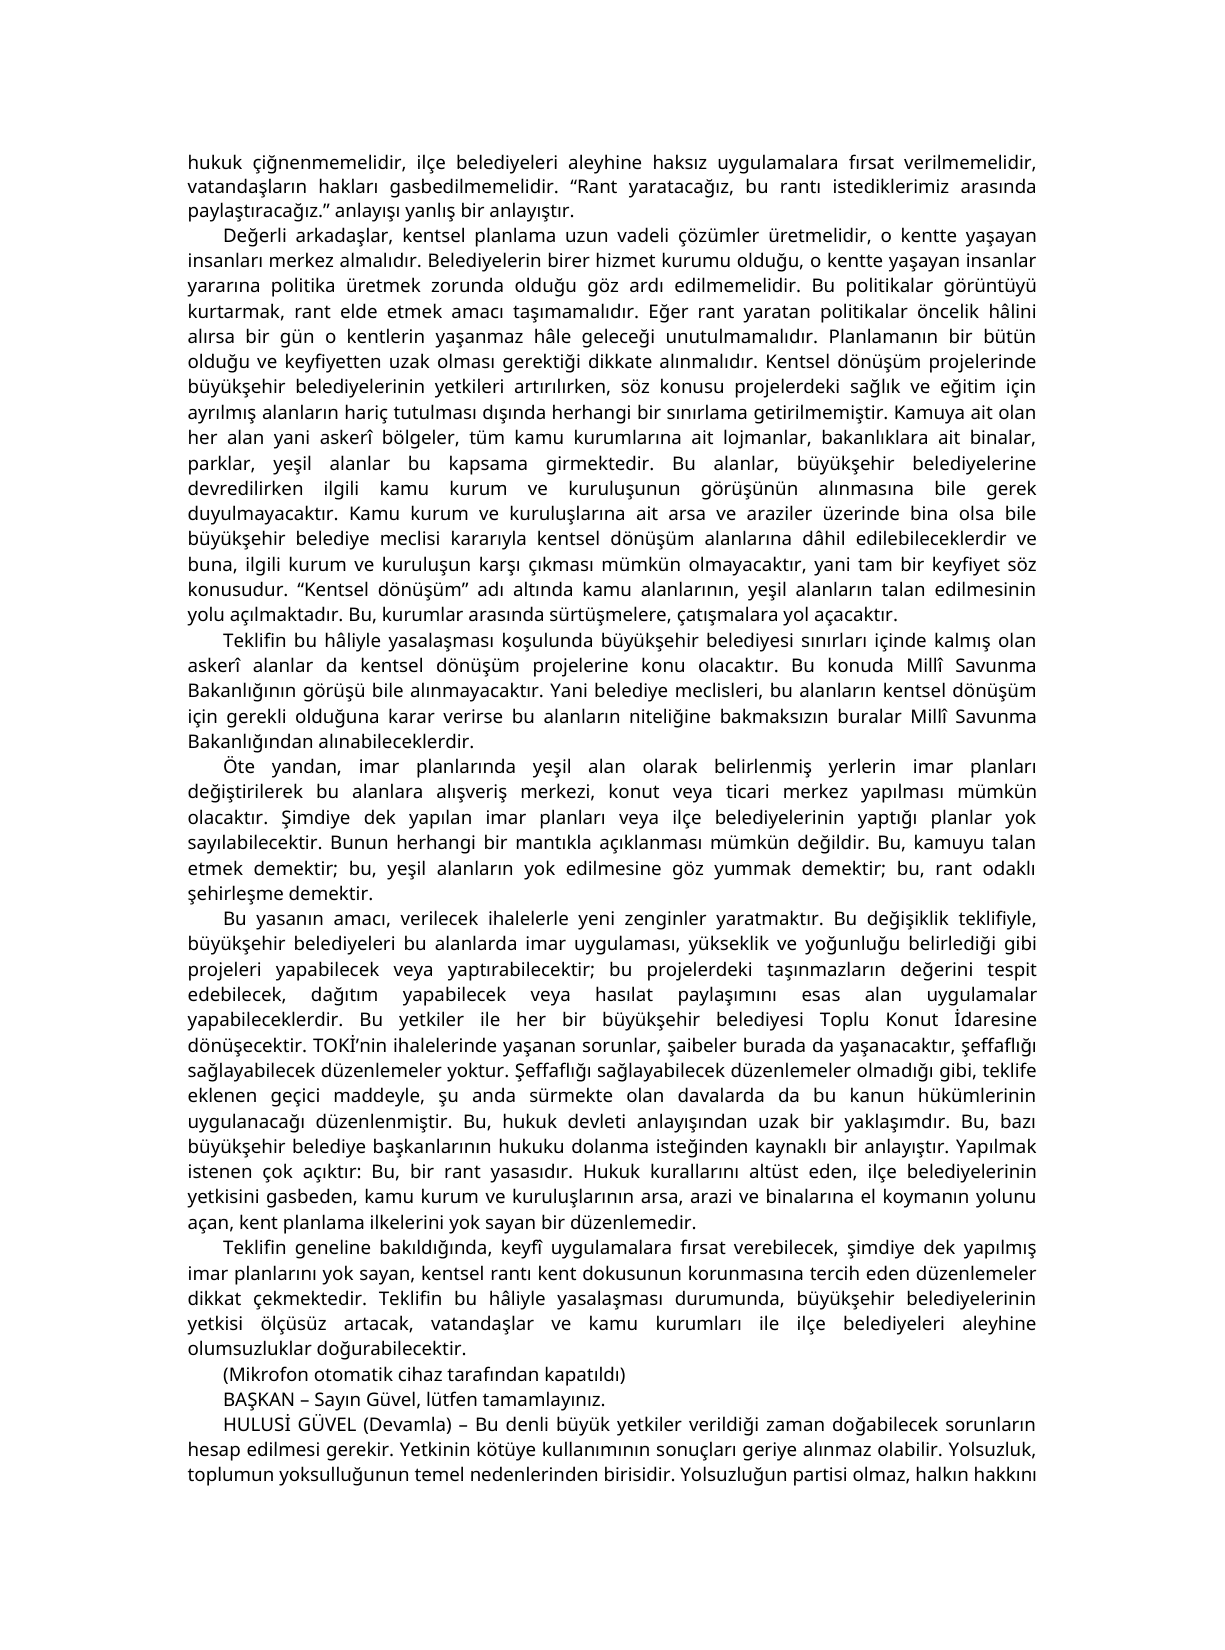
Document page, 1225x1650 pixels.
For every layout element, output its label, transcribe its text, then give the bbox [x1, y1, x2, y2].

text Teklifin bu hâliyle yasalaşması koşulunda büyükşehir belediyesi sınırları içinde kalmış olan askerî alanlar da kentsel dönüşüm projelerine konu olacaktır. Bu konuda Millî Savunma Bakanlığının görüşü bile alınmayacaktır. Yani belediye meclisleri, bu alanların kentsel dönüşüm için gerekli olduğuna karar verirse bu alanların niteliğine bakmaksızın buralar Millî Savunma Bakanlığından alınabileceklerdir. [187, 627, 1037, 753]
text (Mikrofon otomatik cihaz tarafından kapatıldı) [187, 1361, 1037, 1386]
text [187, 150, 1037, 222]
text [187, 1412, 1037, 1487]
text Değerli arkadaşlar, kentsel planlama uzun vadeli çözümler üretmelidir, o kentte yaşayan insanları merkez almalıdır. Belediyelerin birer hizmet kurumu olduğu, o kentte yaşayan insanlar yararına politika üretmek zorunda olduğu göz ardı edilmemelidir. Bu politikalar görüntüyü kurtarmak, rant elde etmek amacı taşımamalıdır. Eğer rant yaratan politikalar öncelik hâlini alırsa bir gün o kentlerin yaşanmaz hâle geleceği unutulmamalıdır. Planlamanın bir bütün olduğu ve keyfiyetten uzak olması gerektiği dikkate alınmalıdır. Kentsel dönüşüm projelerinde büyükşehir belediyelerinin yetkileri artırılırken, söz konusu projelerdeki sağlık ve eğitim için ayrılmış alanların hariç tutulması dışında herhangi bir sınırlama getirilmemiştir. Kamuya ait olan her alan yani askerî bölgeler, tüm kamu kurumlarına ait lojmanlar, bakanlıklara ait binalar, parklar, yeşil alanlar bu kapsama girmektedir. Bu alanlar, büyükşehir belediyelerine devredilirken ilgili kamu kurum ve kuruluşunun görüşünün alınmasına bile gerek duyulmayacaktır. Kamu kurum ve kuruluşlarına ait arsa ve araziler üzerinde bina olsa bile büyükşehir belediye meclisi kararıyla kentsel dönüşüm alanlarına dâhil edilebileceklerdir ve buna, ilgili kurum ve kuruluşun karşı çıkması mümkün olmayacaktır, yani tam bir keyfiyet söz konusudur. “Kentsel dönüşüm” adı altında kamu alanlarının, yeşil alanların talan edilmesinin yolu açılmaktadır. Bu, kurumlar arasında sürtüşmelere, çatışmalara yol açacaktır. [187, 222, 1037, 627]
text Bu yasanın amacı, verilecek ihalelerle yeni zenginler yaratmaktır. Bu değişiklik teklifiyle, büyükşehir belediyeleri bu alanlarda imar uygulaması, yükseklik ve yoğunluğu belirlediği gibi projeleri yapabilecek veya yaptırabilecektir; bu projelerdeki taşınmazların değerini tespit edebilecek, dağıtım yapabilecek veya hasılat paylaşımını esas alan uygulamalar yapabileceklerdir. Bu yetkiler ile her bir büyükşehir belediyesi Toplu Konut İdaresine dönüşecektir. TOKİ’nin ihalelerinde yaşanan sorunlar, şaibeler burada da yaşanacaktır, şeffaflığı sağlayabilecek düzenlemeler yoktur. Şeffaflığı sağlayabilecek düzenlemeler olmadığı gibi, teklife eklenen geçici maddeyle, şu anda sürmekte olan davalarda da bu kanun hükümlerinin uygulanacağı düzenlenmiştir. Bu, hukuk devleti anlayışından uzak bir yaklaşımdır. Bu, bazı büyükşehir belediye başkanlarının hukuku dolanma isteğinden kaynaklı bir anlayıştır. Yapılmak istenen çok açıktır: Bu, bir rant yasasıdır. Hukuk kurallarını altüst eden, ilçe belediyelerinin yetkisini gasbeden, kamu kurum ve kuruluşlarının arsa, arazi ve binalarına el koymanın yolunu açan, kent planlama ilkelerini yok sayan bir düzenlemedir. [187, 905, 1037, 1234]
text BAŞKAN – Sayın Güvel, lütfen tamamlayınız. [187, 1386, 1037, 1412]
text Öte yandan, imar planlarında yeşil alan olarak belirlenmiş yerlerin imar planları değiştirilerek bu alanlara alışveriş merkezi, konut veya ticari merkez yapılması mümkün olacaktır. Şimdiye dek yapılan imar planları veya ilçe belediyelerinin yaptığı planlar yok sayılabilecektir. Bunun herhangi bir mantıkla açıklanması mümkün değildir. Bu, kamuyu talan etmek demektir; bu, yeşil alanların yok edilmesine göz yummak demektir; bu, rant odaklı şehirleşme demektir. [187, 753, 1037, 905]
text Teklifin geneline bakıldığında, keyfî uygulamalara fırsat verebilecek, şimdiye dek yapılmış imar planlarını yok sayan, kentsel rantı kent dokusunun korunmasına tercih eden düzenlemeler dikkat çekmektedir. Teklifin bu hâliyle yasalaşması durumunda, büyükşehir belediyelerinin yetkisi ölçüsüz artacak, vatandaşlar ve kamu kurumları ile ilçe belediyeleri aleyhine olumsuzluklar doğurabilecektir. [187, 1234, 1037, 1361]
